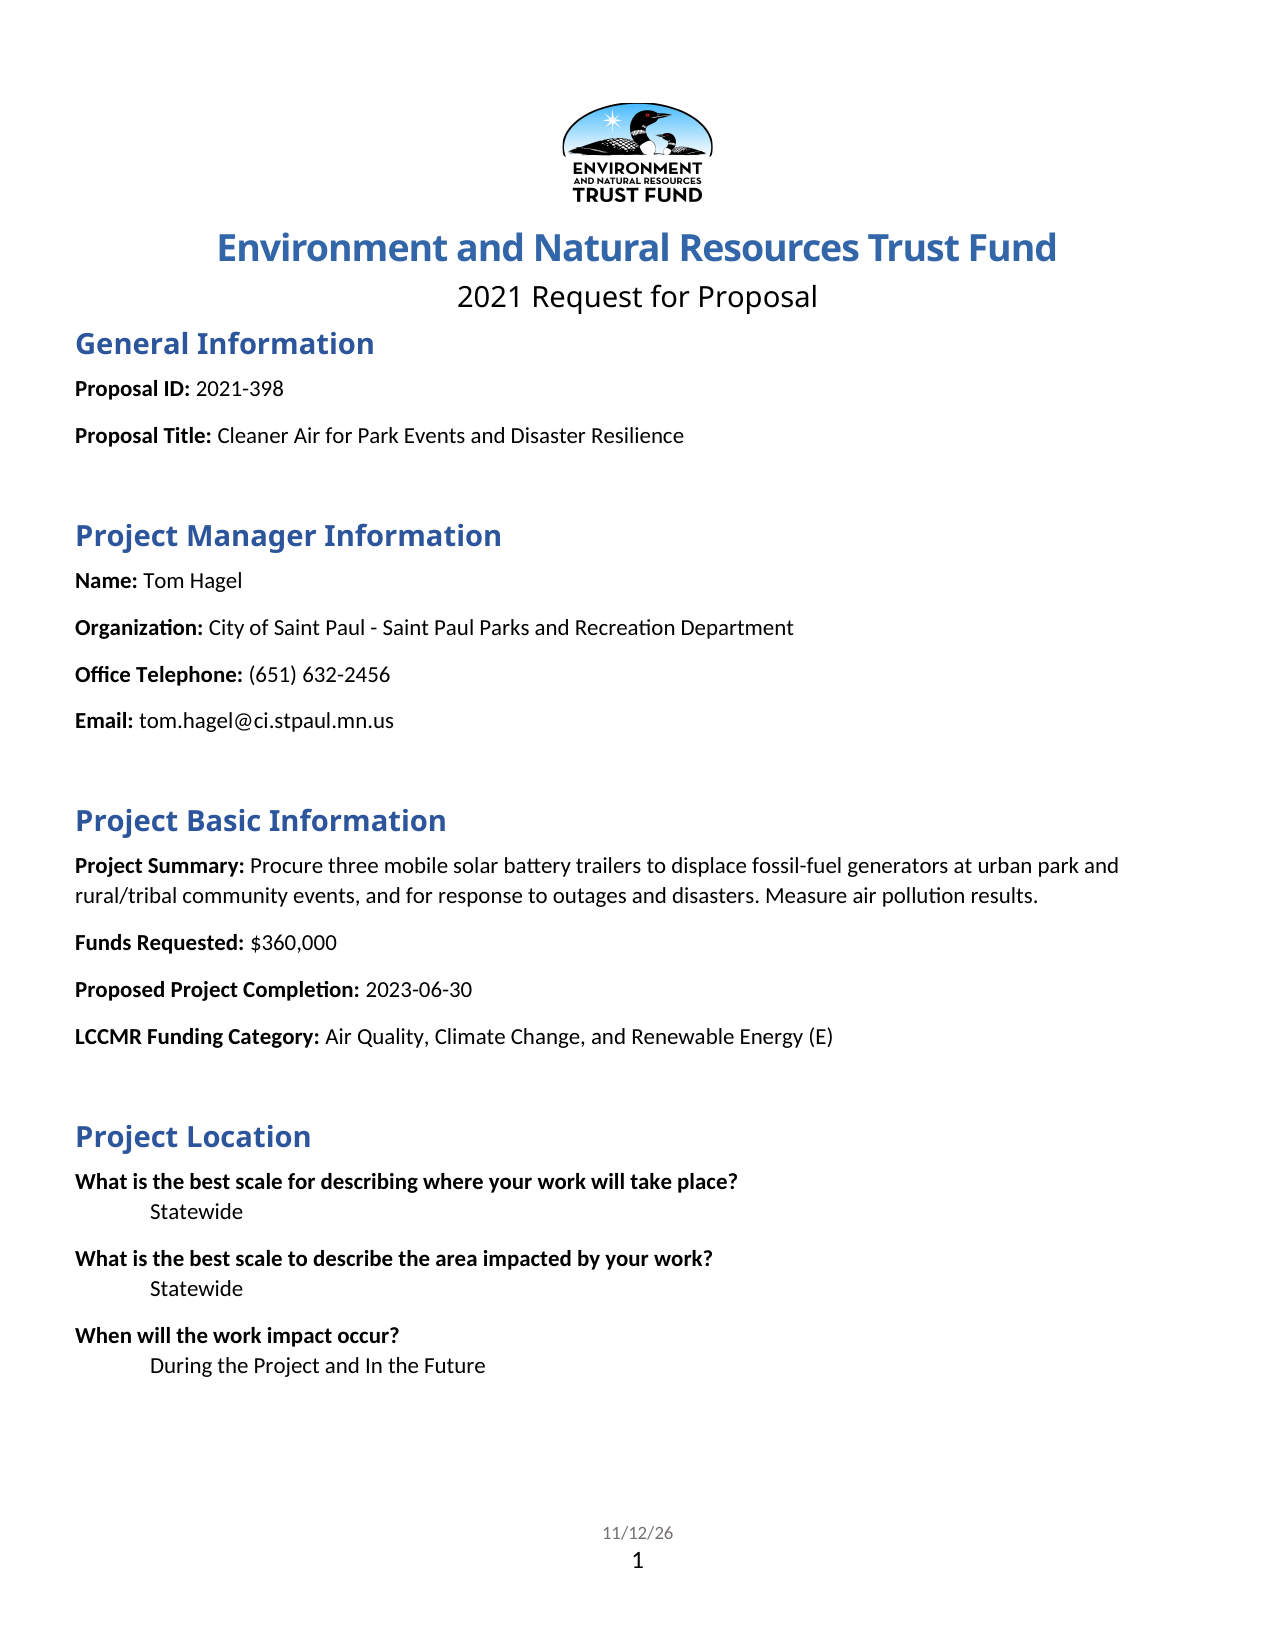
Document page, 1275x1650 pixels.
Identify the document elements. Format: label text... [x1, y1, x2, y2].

text Funds Requested: $360,000 [75, 928, 1200, 957]
text Proposal Title: Cleaner Air for Park Events and Disaster Resilience [75, 421, 1200, 449]
text What is the best scale for describing where your work will take place? Statewide [75, 1167, 1200, 1225]
text What is the best scale to describe the area impacted by your work? Statewide [75, 1244, 1200, 1302]
text Office Telephone: (651) 632-2456 [75, 660, 1200, 688]
title Environment and Natural Resources Trust Fund [75, 221, 1200, 272]
subtitle Project Location [75, 1116, 1200, 1156]
text Proposed Project Completion: 2023-06-30 [75, 975, 1200, 1003]
subtitle General Information [75, 323, 1200, 363]
picture [562, 103, 713, 202]
subtitle Project Basic Information [75, 800, 1200, 840]
subtitle Project Manager Information [75, 515, 1200, 554]
text Email: tom.hagel@ci.stpaul.mn.us [75, 707, 1200, 734]
text Project Summary: Procure three mobile solar battery trailers to displace fossil-fuel generators at urban park and rural/tribal community events, and for response to outages and disasters. Measure air pollution results. [75, 851, 1200, 910]
text Organization: City of Saint Paul - Saint Paul Parks and Recreation Department [75, 613, 1200, 641]
text Name: Tom Hagel [75, 566, 1200, 594]
text LCCMR Funding Category: Air Quality, Climate Change, and Renewable Energy (E) [75, 1022, 1200, 1050]
text Proposal ID: 2021-398 [75, 374, 1200, 402]
text When will the work impact occur? During the Project and In the Future [75, 1321, 1200, 1379]
subtitle 2021 Request for Proposal [75, 276, 1200, 316]
